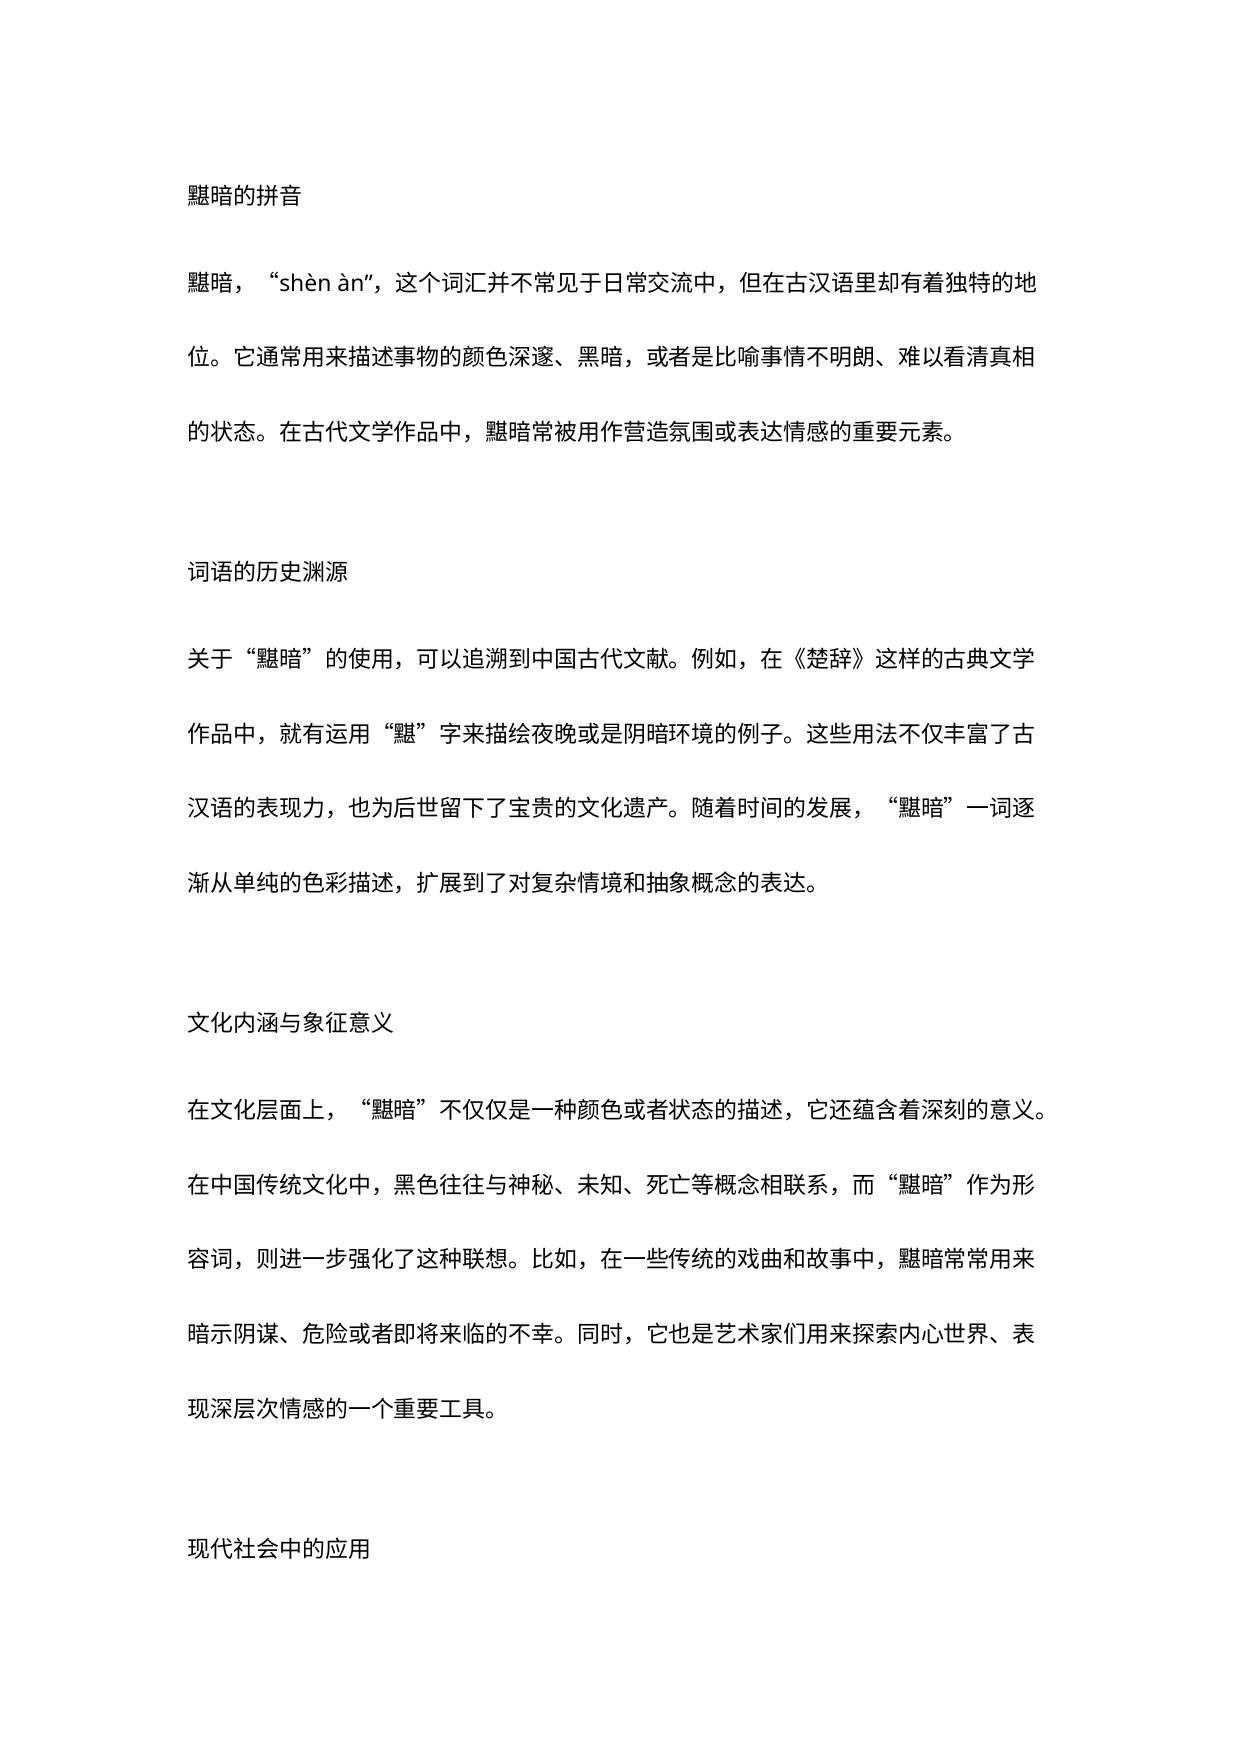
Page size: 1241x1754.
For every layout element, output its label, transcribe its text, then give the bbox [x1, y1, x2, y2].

text 黮暗，“shèn àn”，这个词汇并不常见于日常交流中，但在古汉语里却有着独特的地位。它通常用来描述事物的颜色深邃、黑暗，或者是比喻事情不明朗、难以看清真相的状态。在古代文学作品中，黮暗常被用作营造氛围或表达情感的重要元素。 [187, 248, 1053, 463]
text 词语的历史渊源 [187, 538, 1053, 603]
text 关于“黮暗”的使用，可以追溯到中国古代文献。例如，在《楚辞》这样的古典文学作品中，就有运用“黮”字来描绘夜晚或是阴暗环境的例子。这些用法不仅丰富了古汉语的表现力，也为后世留下了宝贵的文化遗产。随着时间的发展，“黮暗”一词逐渐从单纯的色彩描述，扩展到了对复杂情境和抽象概念的表达。 [187, 625, 1053, 914]
text 现代社会中的应用 [187, 1515, 1053, 1580]
text 黮暗的拼音 [187, 162, 1053, 227]
text 文化内涵与象征意义 [187, 989, 1053, 1054]
text 在文化层面上，“黮暗”不仅仅是一种颜色或者状态的描述，它还蕴含着深刻的意义。在中国传统文化中，黑色往往与神秘、未知、死亡等概念相联系，而“黮暗”作为形容词，则进一步强化了这种联想。比如，在一些传统的戏曲和故事中，黮暗常常用来暗示阴谋、危险或者即将来临的不幸。同时，它也是艺术家们用来探索内心世界、表现深层次情感的一个重要工具。 [187, 1076, 1053, 1440]
